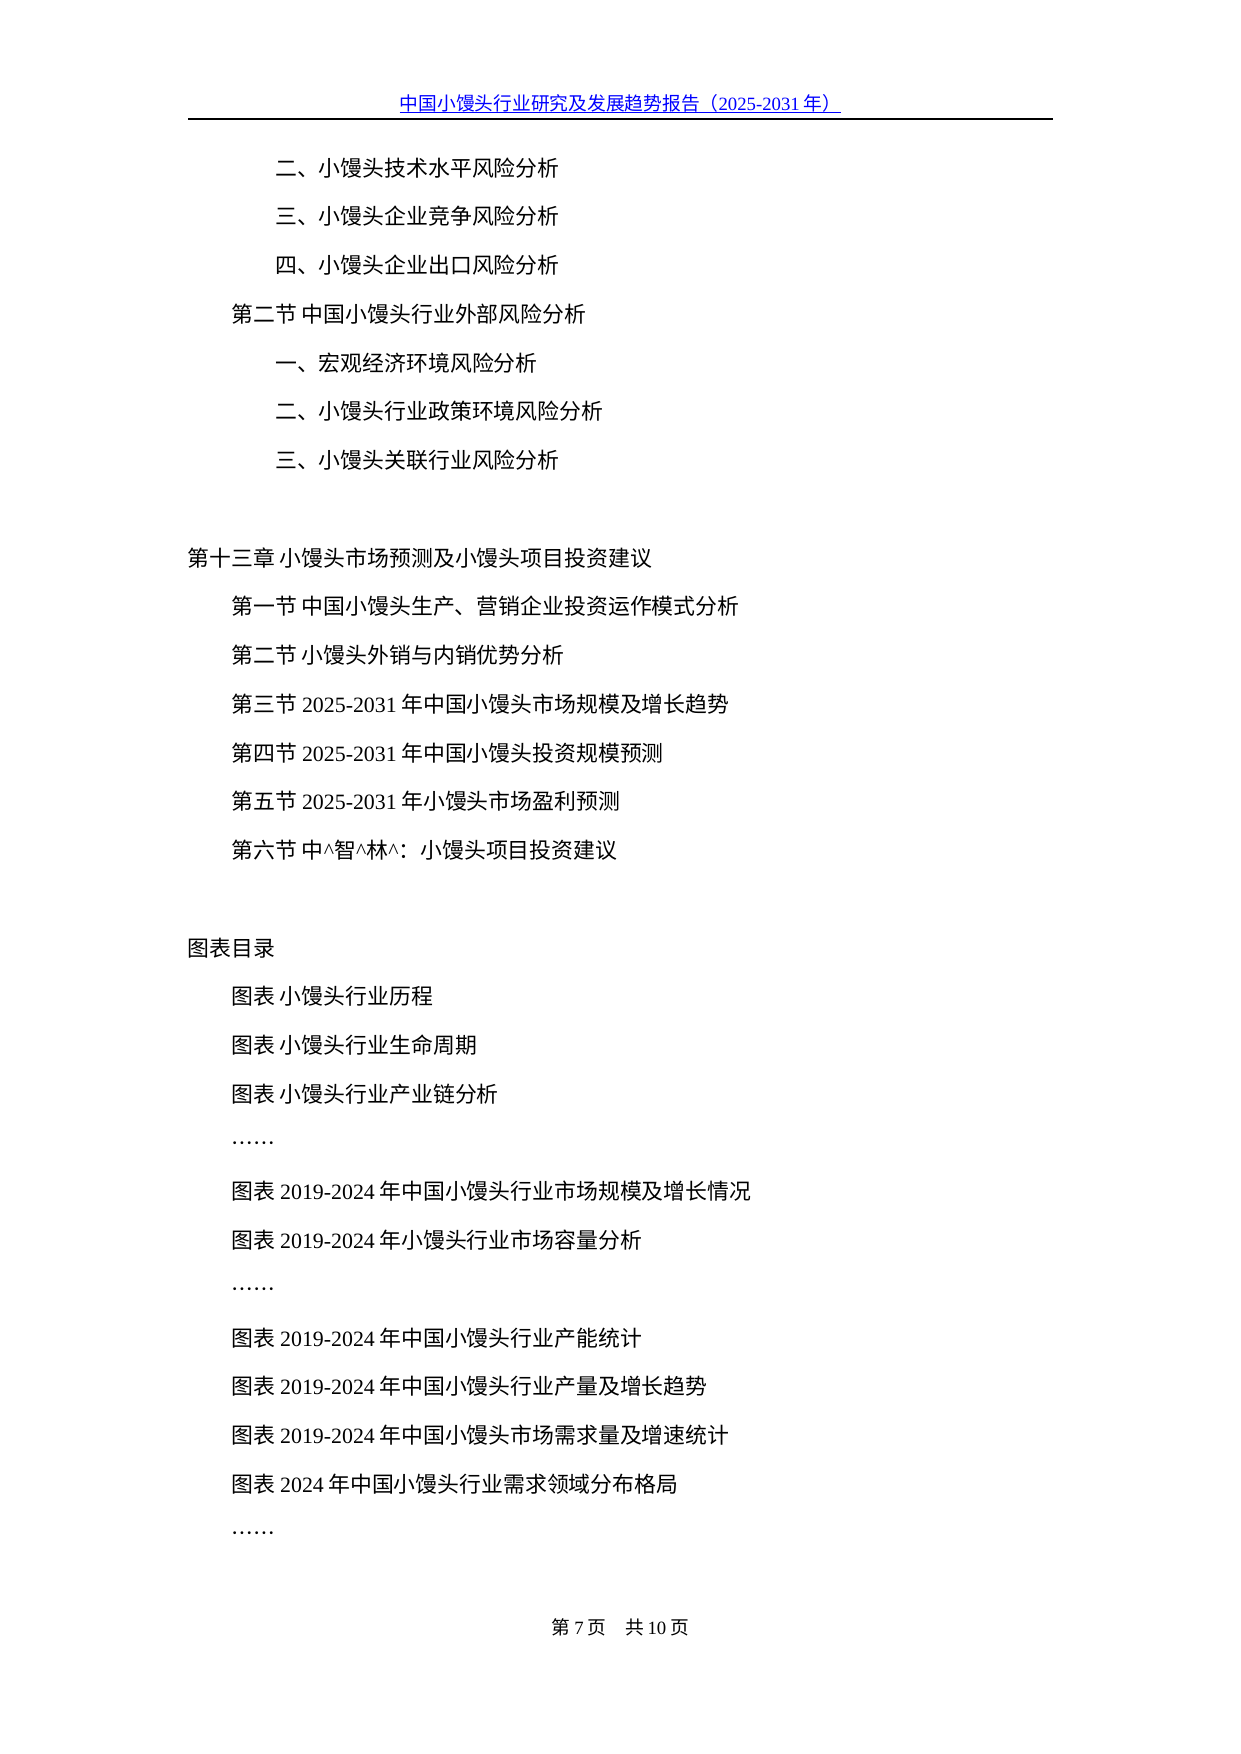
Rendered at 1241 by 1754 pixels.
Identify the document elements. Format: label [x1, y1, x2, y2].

text [187, 150, 1053, 1548]
